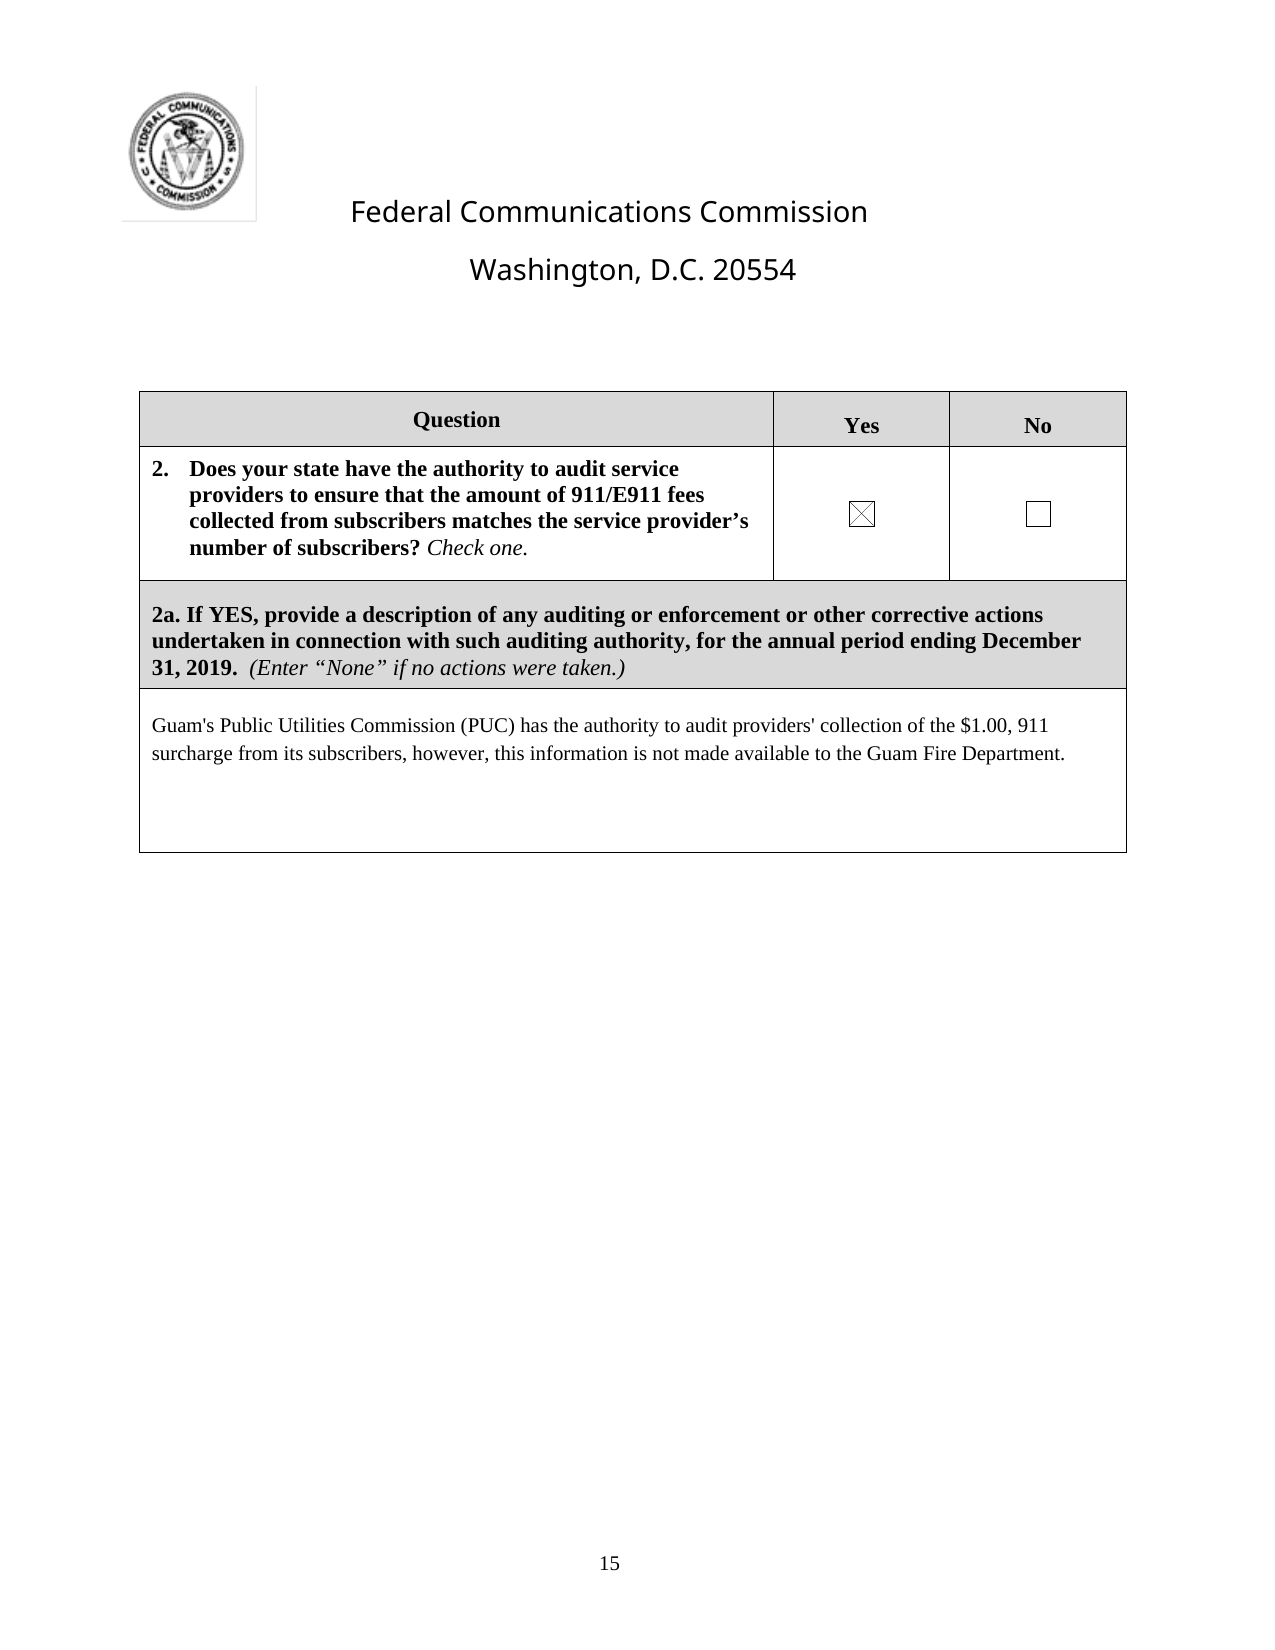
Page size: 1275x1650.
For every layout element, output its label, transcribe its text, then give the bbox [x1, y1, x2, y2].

table_header Question [140, 392, 773, 446]
table_cell 2a. If YES, provide a description of any auditing or enforcement or other corrective actions undertaken in connection with such auditing authority, for the annual period ending December 31, 2019. (Enter “None” if no actions were taken.) [140, 581, 1126, 688]
table_cell [950, 447, 1126, 580]
table_header No [950, 392, 1126, 446]
picture [121, 86, 258, 223]
table_cell Does your state have the authority to audit service providers to ensure that the amount of 911/E911 fees collected from subscribers matches the service provider’s number of subscribers? Check one. [140, 447, 773, 580]
table_header Yes [774, 392, 949, 446]
table_cell Guam's Public Utilities Commission (PUC) has the authority to audit providers' collection of the $1.00, 911 surcharge from its subscribers, however, this information is not made available to the Guam Fire Department. [140, 689, 1126, 852]
table_cell [774, 447, 949, 580]
